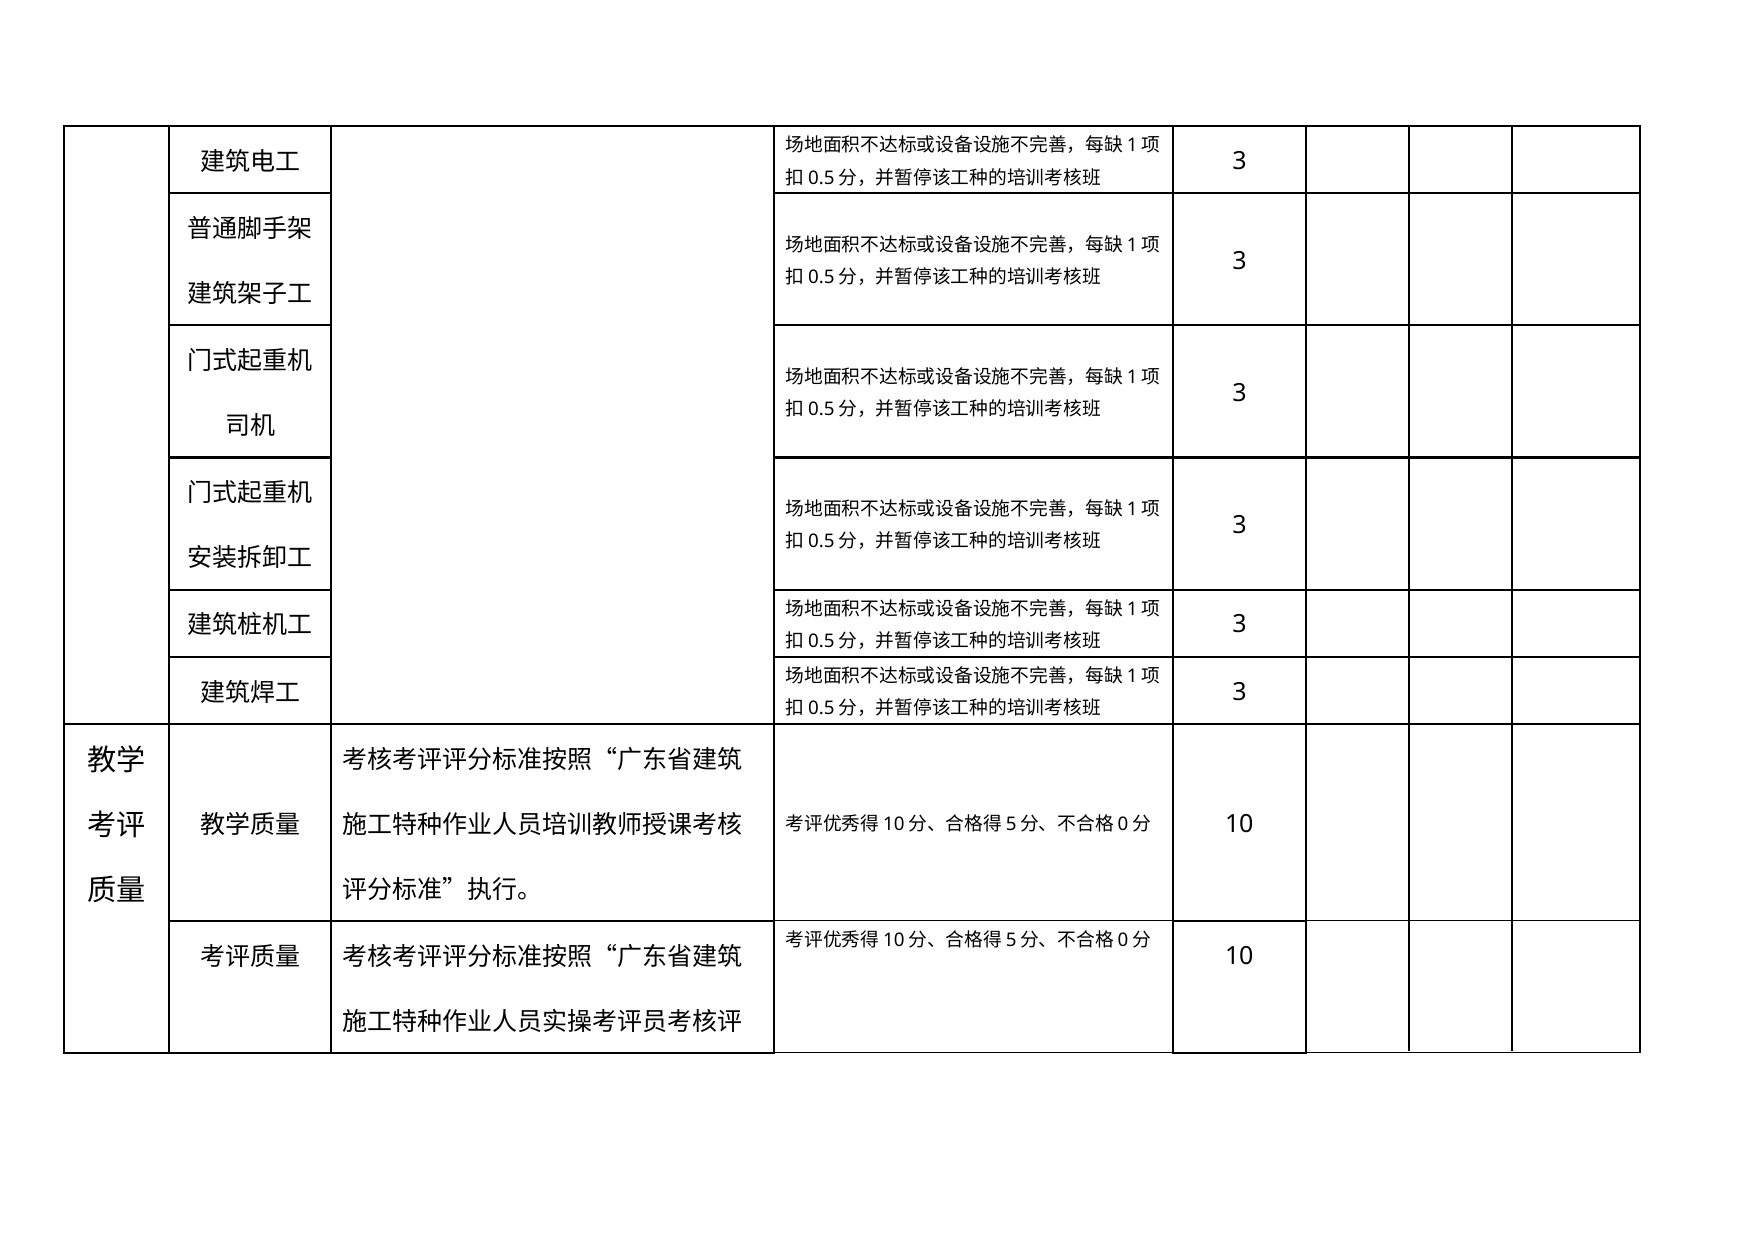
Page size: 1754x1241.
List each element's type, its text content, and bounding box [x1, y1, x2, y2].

table_cell [1410, 725, 1511, 920]
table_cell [332, 922, 773, 1052]
table_cell [1513, 127, 1639, 192]
table_cell [1307, 459, 1408, 588]
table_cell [775, 127, 1172, 192]
table_cell 3 [1174, 658, 1305, 723]
table_cell [1513, 658, 1639, 723]
table_cell 3 [1174, 591, 1305, 656]
table_cell [1409, 921, 1512, 1052]
table_cell 场地面积不达标或设备设施不完善，每缺1项扣0.5分，并暂停该工种的培训考核班 [775, 459, 1172, 588]
table_cell 普通脚手架建筑架子工 [170, 194, 330, 324]
table_cell [1307, 326, 1408, 456]
table_cell 门式起重机安装拆卸工 [170, 459, 330, 588]
table_cell [1307, 921, 1409, 1052]
table_cell [1410, 127, 1511, 192]
table_cell [1307, 194, 1408, 324]
table_cell 考评优秀得10分、合格得5分、不合格0分 [775, 725, 1172, 920]
table_cell [1410, 658, 1511, 723]
table_cell [1307, 127, 1408, 192]
table_cell [1513, 725, 1639, 920]
table_cell 门式起重机司机 [170, 326, 330, 456]
table_cell [1513, 459, 1639, 588]
table_cell [1410, 326, 1511, 456]
table_cell 场地面积不达标或设备设施不完善，每缺1项扣0.5分，并暂停该工种的培训考核班 [775, 658, 1172, 723]
table_cell 考核考评评分标准按照“广东省建筑施工特种作业人员培训教师授课考核评分标准”执行。 [332, 725, 773, 920]
table_cell [1410, 591, 1511, 656]
table_cell 3 [1174, 459, 1305, 588]
table_cell 考评质量 [170, 922, 330, 1052]
table_cell 10 [1174, 725, 1305, 920]
table_cell 建筑桩机工 [170, 591, 330, 656]
table_cell 10 [1174, 922, 1305, 1052]
table_cell 3 [1174, 194, 1305, 324]
table_cell [1307, 658, 1408, 723]
table_cell 教学质量 [170, 725, 330, 920]
table_cell [1513, 591, 1639, 656]
table_cell 建筑焊工 [170, 658, 330, 723]
table_cell 场地面积不达标或设备设施不完善，每缺1项扣0.5分，并暂停该工种的培训考核班 [775, 326, 1172, 456]
table_cell [1410, 194, 1511, 324]
table_cell [1307, 725, 1408, 920]
table_cell 建筑电工 [170, 127, 330, 192]
table_cell [1513, 326, 1639, 456]
table_cell 教学考评质量 [65, 725, 168, 1052]
table_cell 3 [1174, 326, 1305, 456]
table_cell 3 [1174, 127, 1305, 192]
table_cell 场地面积不达标或设备设施不完善，每缺1项扣0.5分，并暂停该工种的培训考核班 [775, 194, 1172, 324]
table_cell [1410, 459, 1511, 588]
table_cell [1512, 921, 1639, 1052]
table_cell [1307, 591, 1408, 656]
table_cell [1513, 194, 1639, 324]
table_cell 场地面积不达标或设备设施不完善，每缺1项扣0.5分，并暂停该工种的培训考核班 [775, 591, 1172, 656]
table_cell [775, 921, 1172, 1052]
